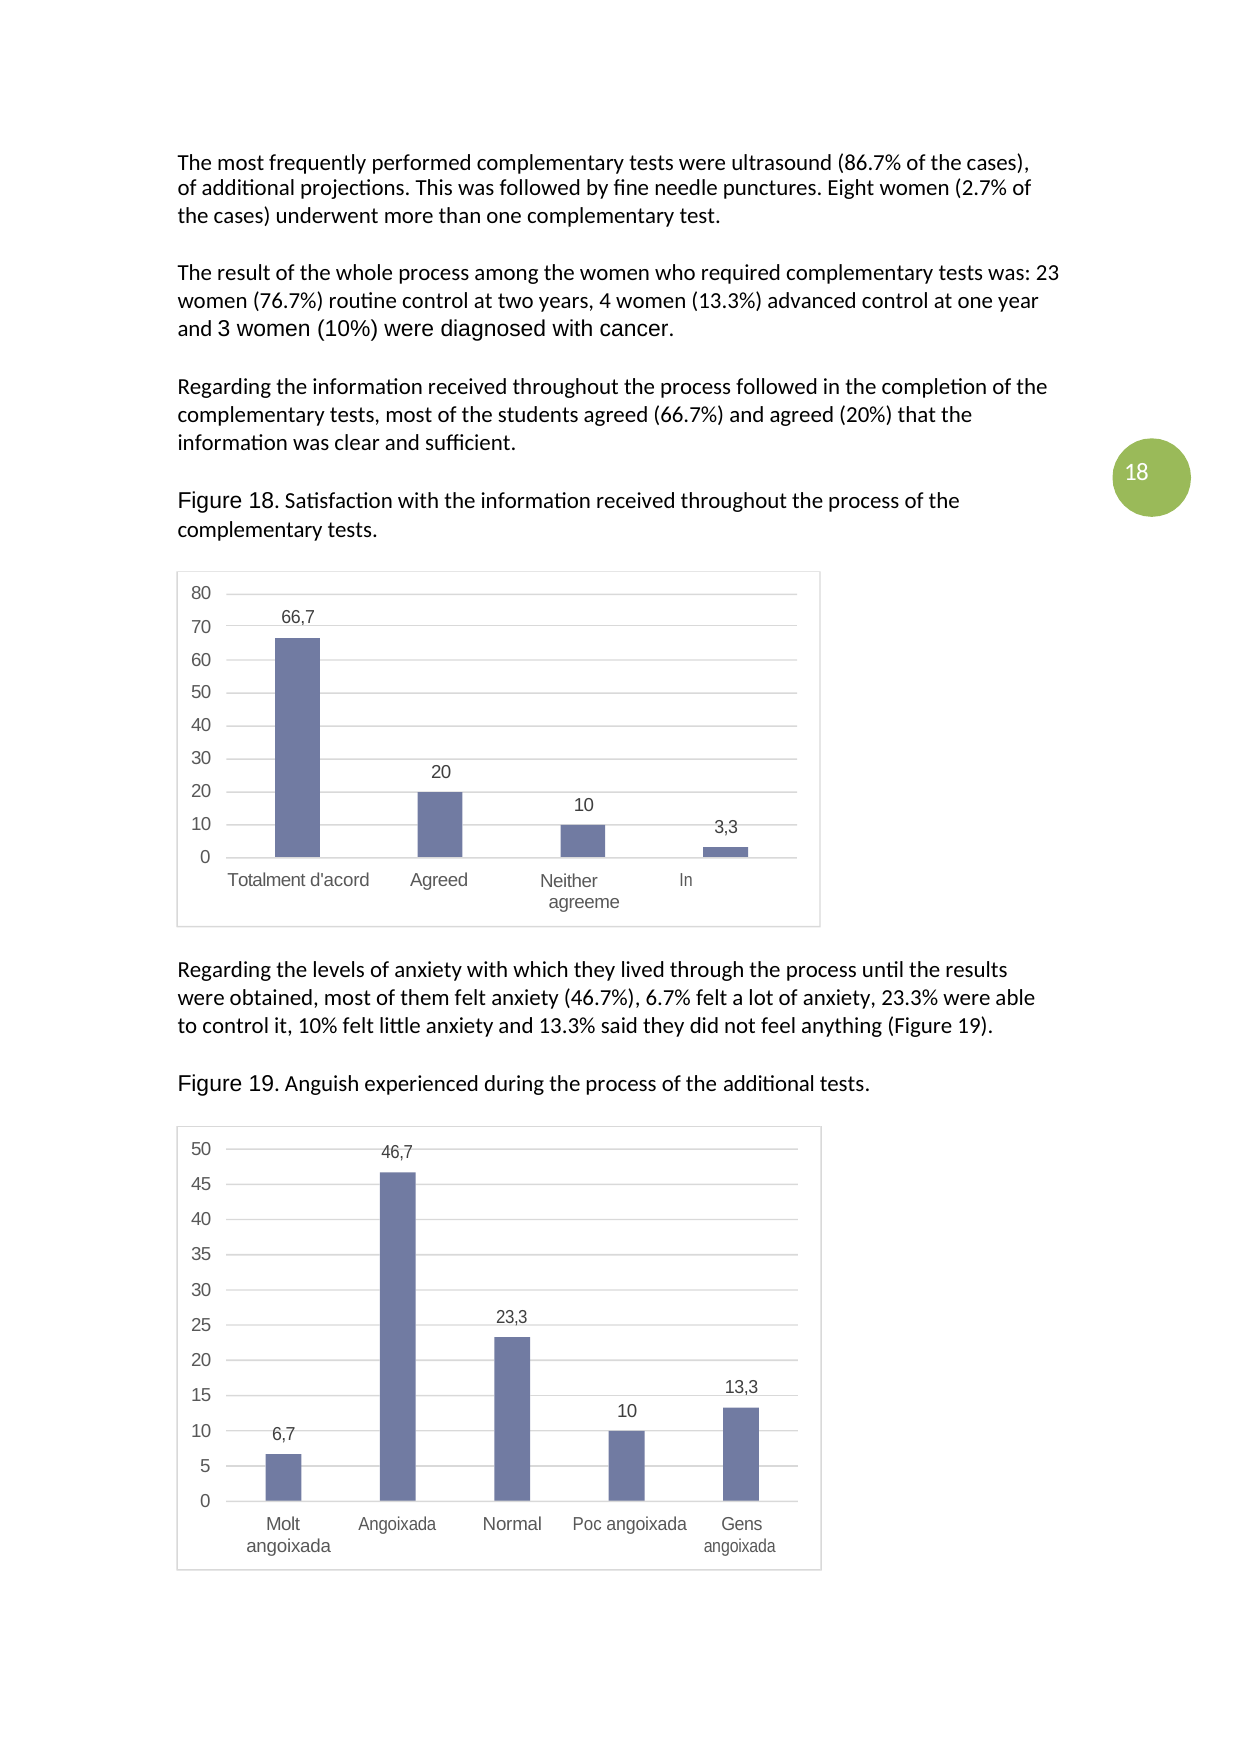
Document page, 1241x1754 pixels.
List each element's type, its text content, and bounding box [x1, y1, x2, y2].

text The result of the whole process among the women who required complementary tests was: 23 women (76.7%) routine control at two years, 4 women (13.3%) advanced control at one year and 3 women (10%) were diagnosed with cancer. [177, 258, 1061, 343]
subtitle 18 [1124, 457, 1203, 487]
text Regarding the levels of anxiety with which they lived through the process until the results were obtained, most of them felt anxiety (46.7%), 6.7% felt a lot of anxiety, 23.3% were able to control it, 10% felt little anxiety and 13.3% said they did not feel anything (Figure 19). [177, 597, 1058, 1039]
text of additional projections. This was followed by fine needle punctures. Eight women (2.7% of the cases) underwent more than one complementary test. [177, 173, 1058, 229]
text Regarding the information received throughout the process followed in the completion of the complementary tests, most of the students agreed (66.7%) and agreed (20%) that the information was clear and sufficient. [177, 372, 1058, 457]
text Figure 18. Satisfaction with the information received throughout the process of the complementary tests. [177, 487, 1058, 543]
text Figure 19. Anguish experienced during the process of the additional tests. [177, 1069, 1203, 1097]
